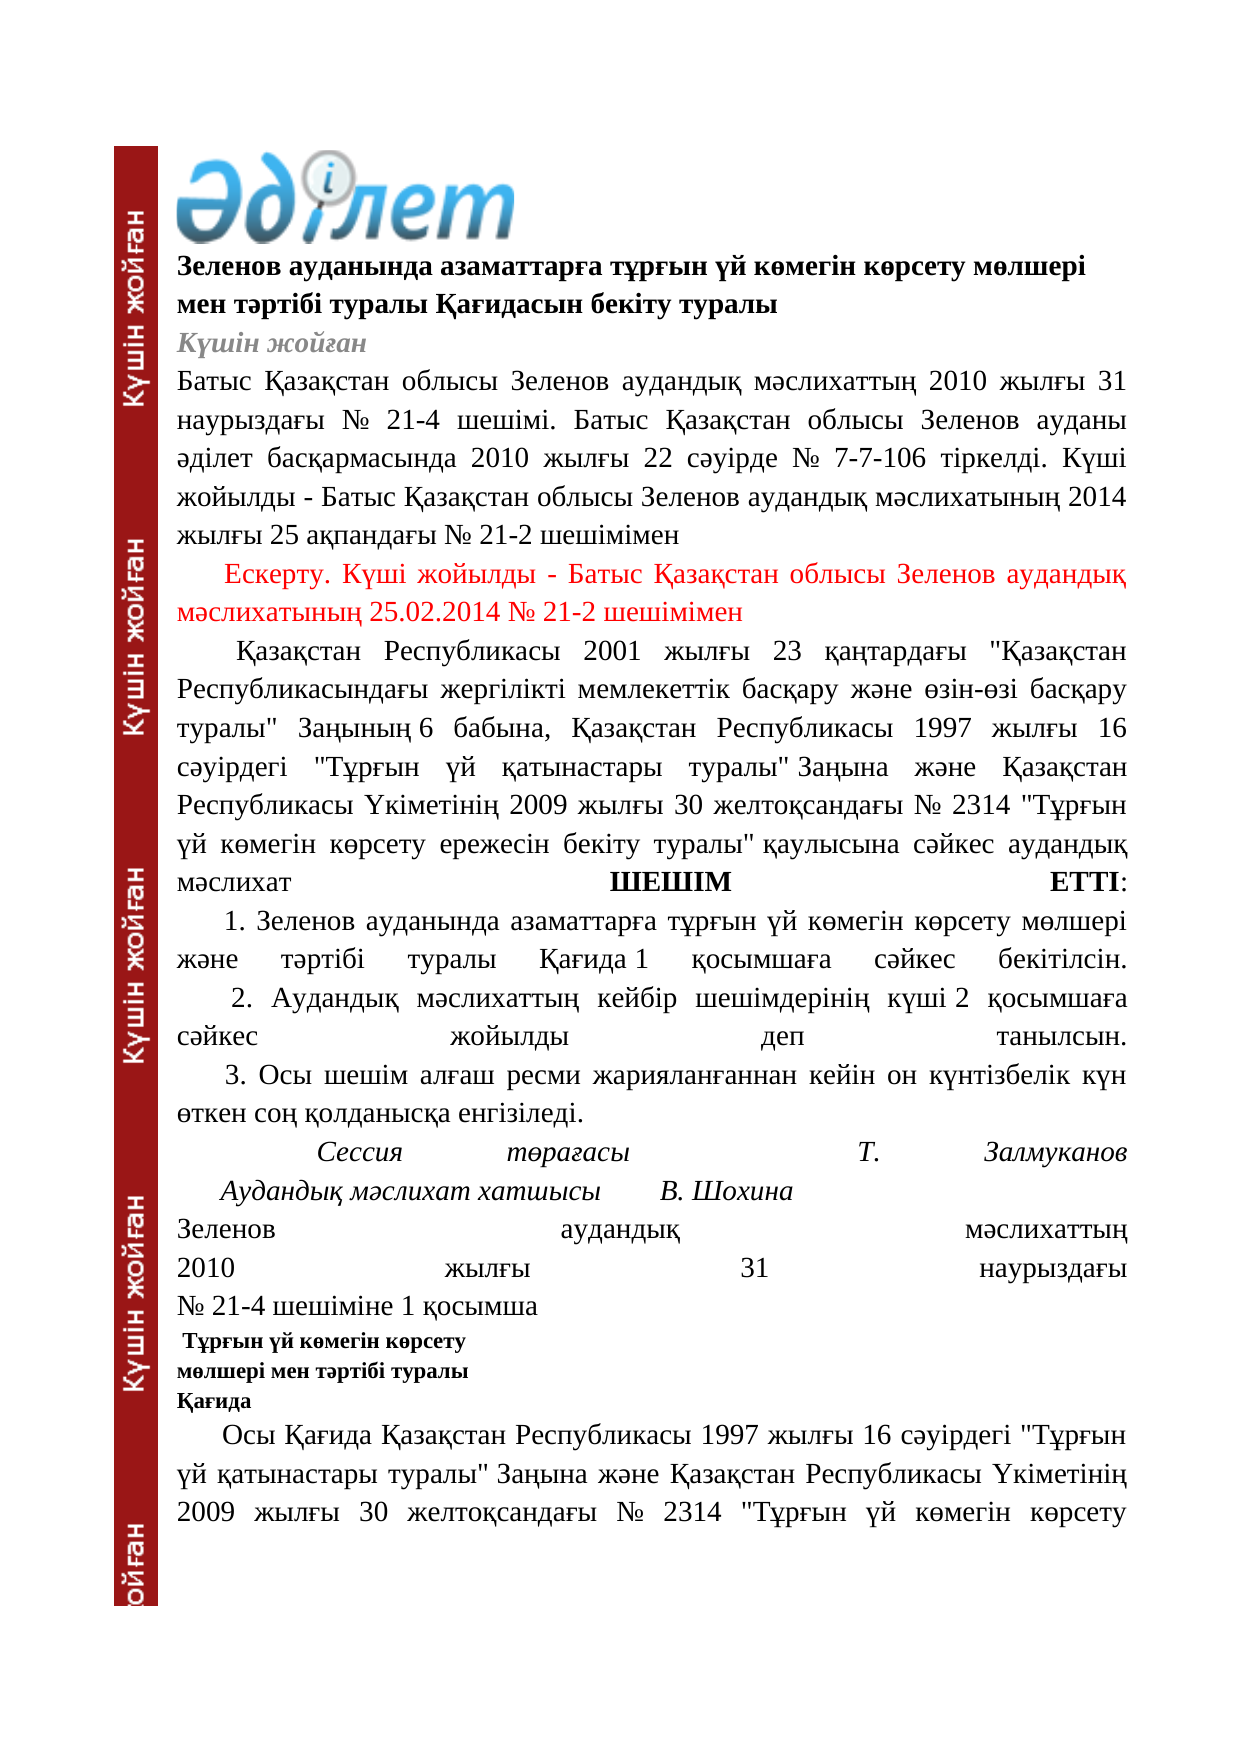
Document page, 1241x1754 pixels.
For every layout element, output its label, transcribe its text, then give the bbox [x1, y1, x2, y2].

text Ескерту. Күші жойылды - Батыс Қазақстан облысы Зеленов аудандық мәслихатының 25.02.2014 № 21-2 шешімімен [112, 556, 1128, 628]
picture [114, 1129, 158, 1134]
picture [176, 150, 515, 244]
text Қазақстан Республикасы 2001 жылғы 23 қаңтардағы "Қазақстан Республикасындағы жергілікті мемлекеттік басқару және өзін-өзі басқару туралы" Заңының 6 бабына, Қазақстан Республикасы 1997 жылғы 16 сәуiрдегi "Тұрғын үй қатынастары туралы" Заңына және Қазақстан Республикасы Үкіметінің 2009 жылғы 30 желтоқсандағы № 2314 "Тұрғын үй көмегін көрсету ережесін бекіту туралы" қаулысына сәйкес аудандық мәслихат ШЕШІМ ЕТТІ: 1. Зеленов ауданында азаматтарға тұрғын үй көмегін көрсету мөлшері және тәртібі туралы Қағида 1 қосымшaға сәйкес бекітілсін. 2. Аудандық мәслихаттың кейбір шешімдерінің күші 2 қосымшаға сәйкес жойылды деп танылсын. 3. Осы шешім алғаш ресми жарияланғаннан кейін он күнтізбелік күн өткен соң қолданысқа енгізіледі. [112, 633, 1128, 1129]
text Зеленов ауданында азаматтарға тұрғын үй көмегін көрсету мөлшері мен тәртібі туралы Қағидасын бекіту туралы [112, 248, 1128, 320]
picture [114, 1528, 158, 1606]
picture [114, 1322, 158, 1327]
picture [114, 146, 158, 248]
picture [114, 1206, 158, 1211]
picture [114, 628, 158, 633]
picture [114, 551, 158, 556]
text Сессия төрағасы Т. Залмуканов Аудандық мәслихат хатшысы В. Шохина [112, 1134, 1128, 1206]
picture [114, 1413, 158, 1417]
picture [114, 358, 158, 363]
picture [114, 320, 158, 325]
text Зеленов аудандық мәслихаттың 2010 жылғы 31 наурыздағы № 21-4 шешіміне 1 қосымша [112, 1211, 1128, 1322]
text Тұрғын үй көмегін көрсету мөлшері мен тәртібі туралы Қағида [112, 1327, 1128, 1413]
text Күшін жойған [112, 325, 1128, 358]
text Батыс Қазақстан облысы Зеленов аудандық мәслихаттың 2010 жылғы 31 наурыздағы № 21-4 шешімі. Батыс Қазақстан облысы Зеленов ауданы әділет басқармасында 2010 жылғы 22 сәуірде № 7-7-106 тіркелді. Күші жойылды - Батыс Қазақстан облысы Зеленов аудандық мәслихатының 2014 жылғы 25 ақпандағы № 21-2 шешімімен [112, 363, 1128, 551]
